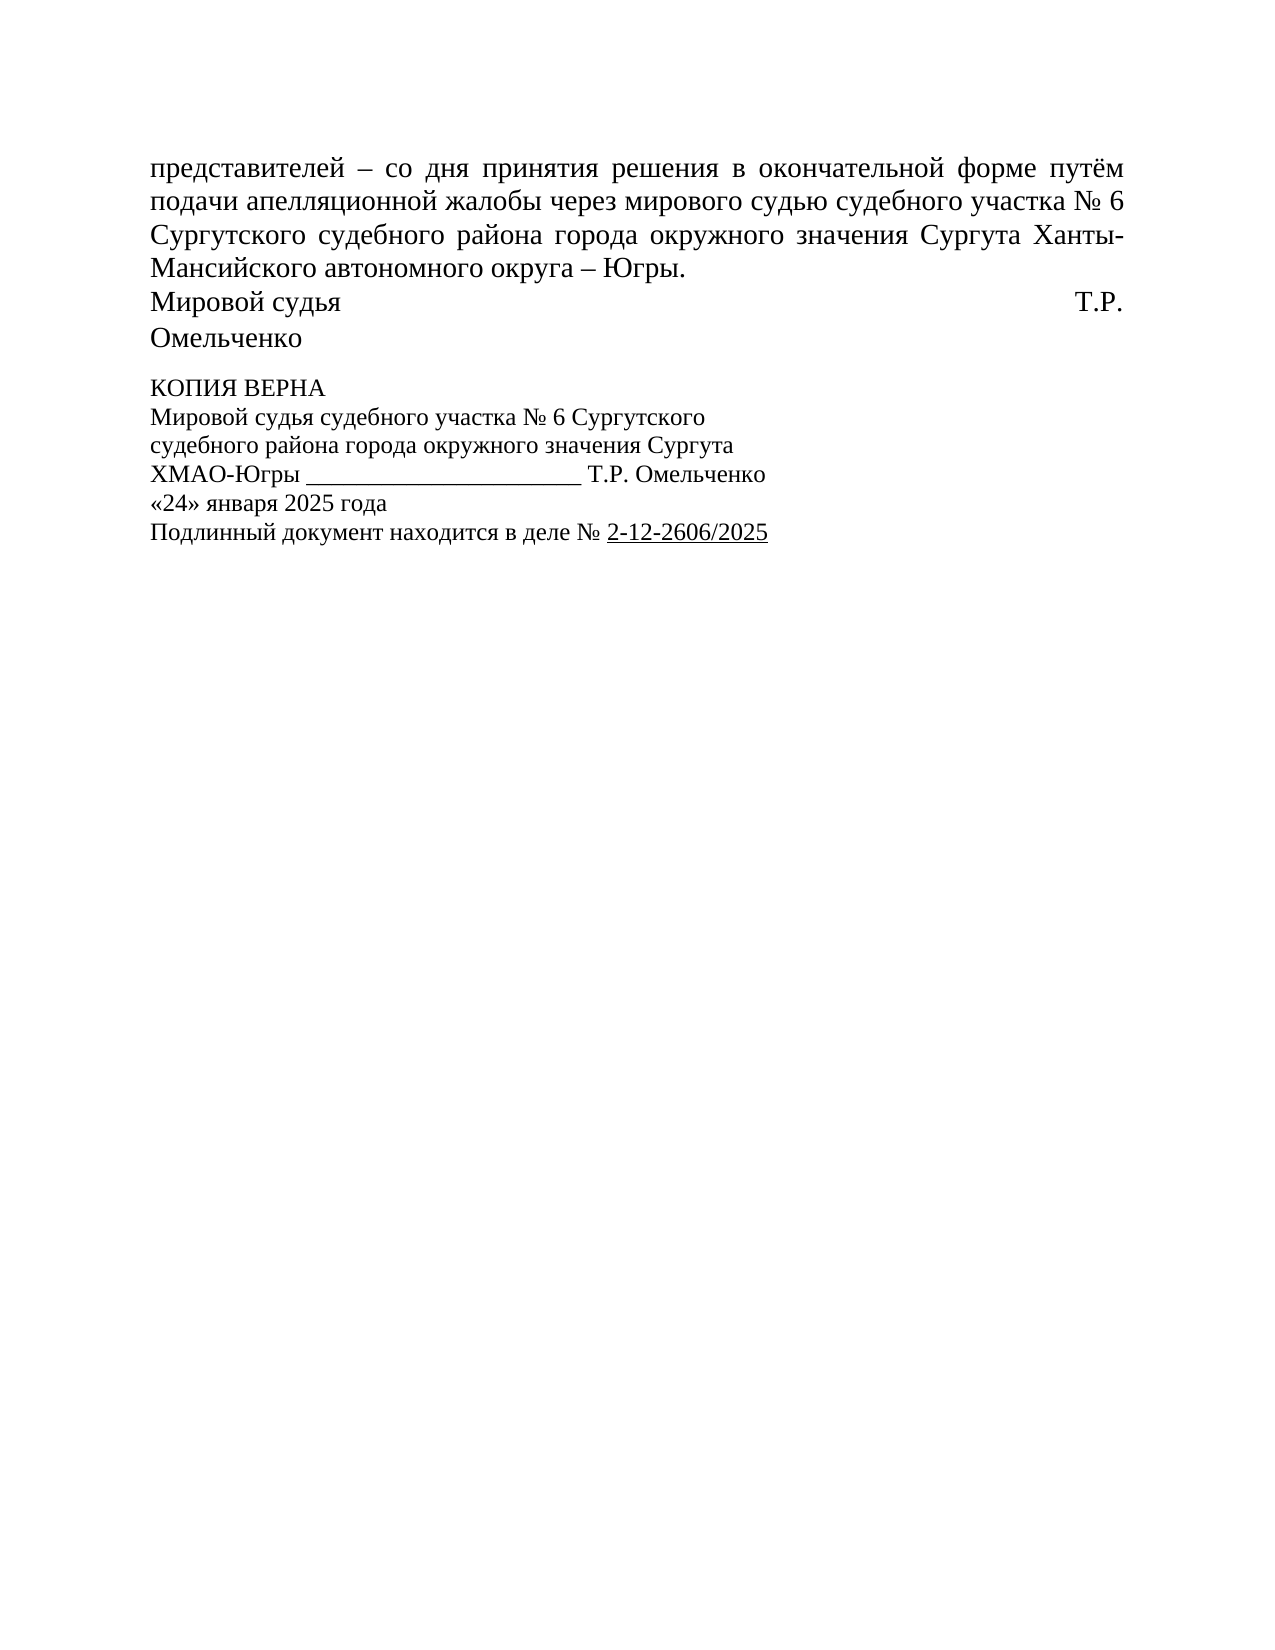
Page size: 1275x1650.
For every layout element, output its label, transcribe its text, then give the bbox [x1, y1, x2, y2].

text ХМАО-Югры ______________________ Т.Р. Омельченко [150, 459, 1125, 488]
text КОПИЯ ВЕРНА [150, 373, 1125, 402]
text судебного района города окружного значения Сургута [150, 431, 1125, 459]
text Подлинный документ находится в деле № 2-12-2606/2025 [150, 517, 1125, 546]
text «24» января 2025 года [150, 488, 1125, 517]
text Мировой судья судебного участка № 6 Сургутского [150, 402, 1125, 431]
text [150, 150, 1125, 284]
text Мировой судья Т.Р. Омельченко [150, 284, 1125, 354]
